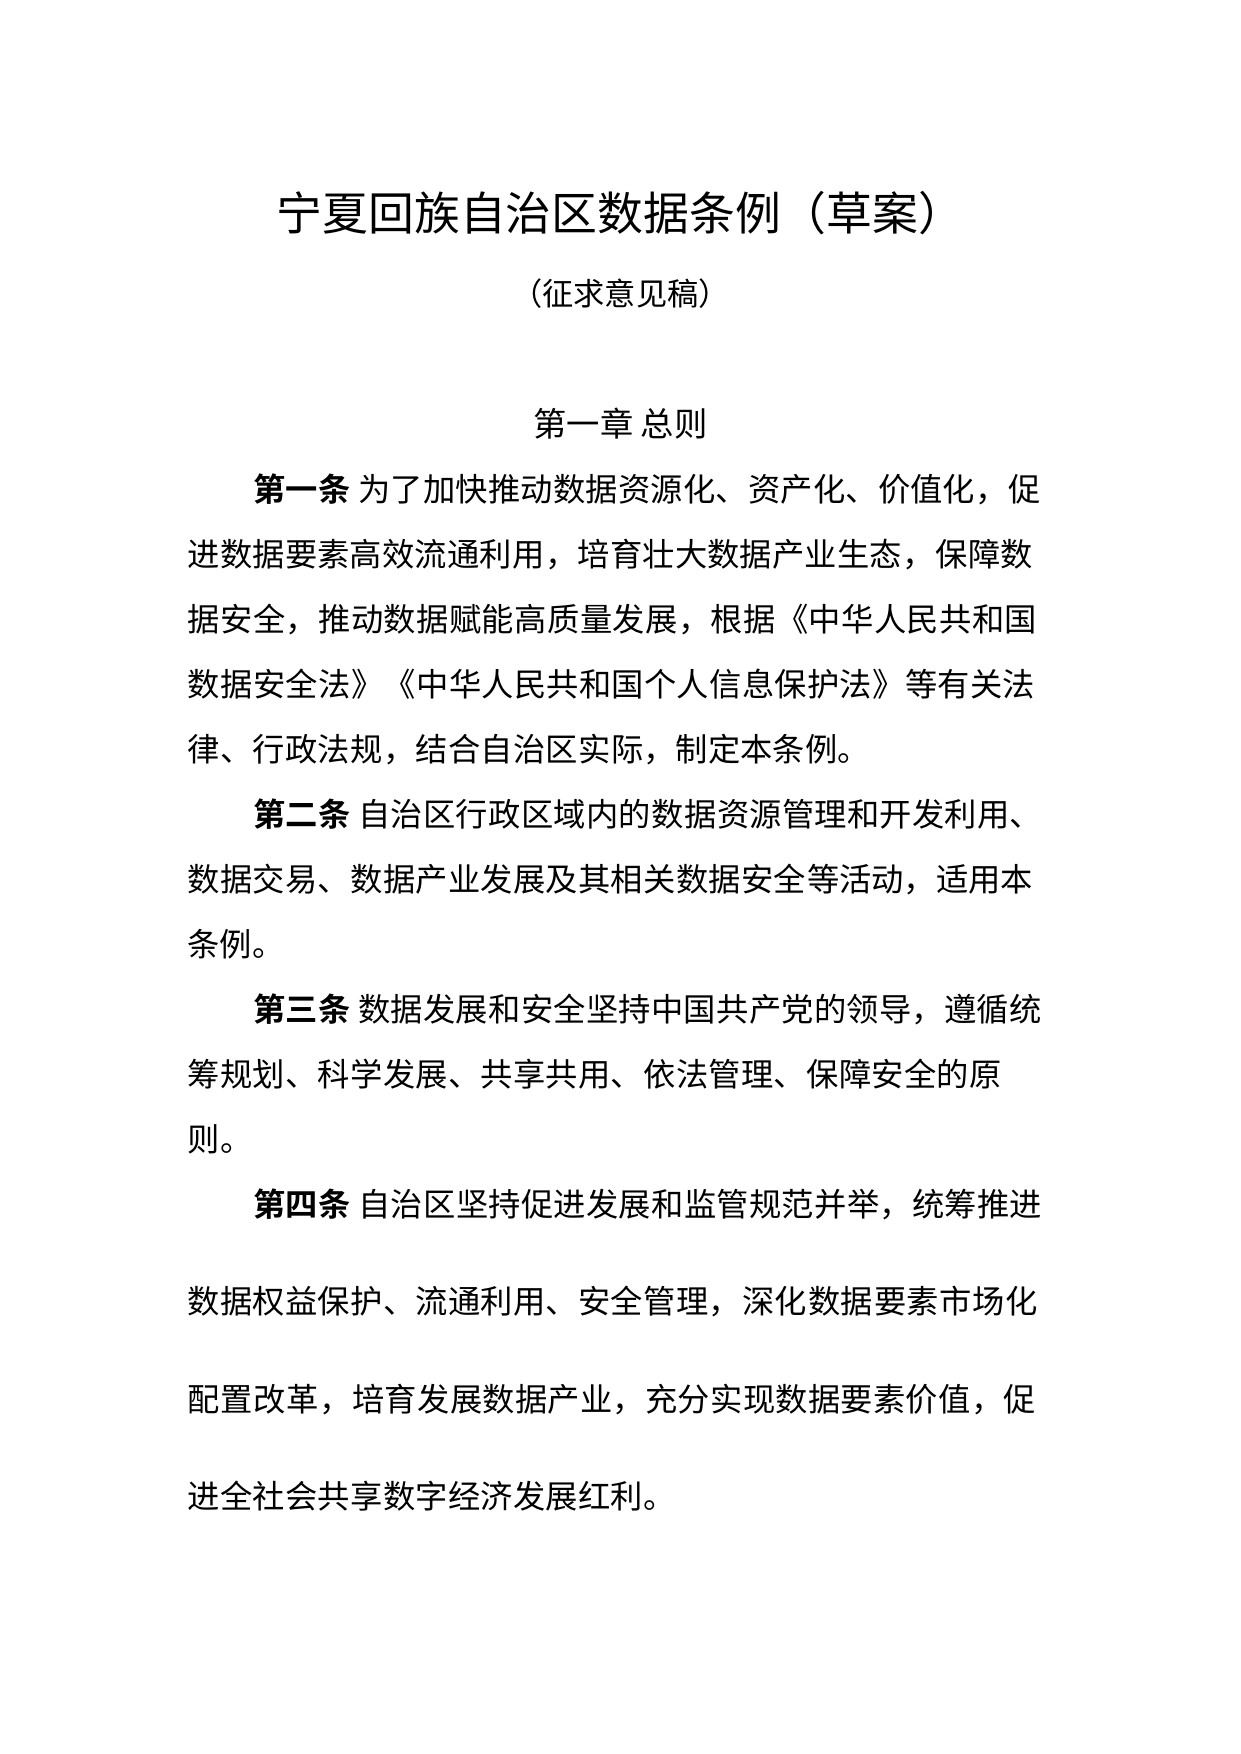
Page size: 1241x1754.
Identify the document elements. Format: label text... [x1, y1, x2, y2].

text 宁夏回族自治区数据条例（草案） [187, 162, 1053, 259]
text 第二条 自治区行政区域内的数据资源管理和开发利用、数据交易、数据产业发展及其相关数据安全等活动，适用本条例。 [187, 779, 1053, 974]
text 第一章 总则 [187, 389, 1053, 454]
text 第四条 自治区坚持促进发展和监管规范并举，统筹推进数据权益保护、流通利用、安全管理，深化数据要素市场化配置改革，培育发展数据产业，充分实现数据要素价值，促进全社会共享数字经济发展红利。 [187, 1169, 1053, 1527]
text （征求意见稿） [187, 259, 1053, 324]
text 第一条 为了加快推动数据资源化、资产化、价值化，促进数据要素高效流通利用，培育壮大数据产业生态，保障数据安全，推动数据赋能高质量发展，根据《中华人民共和国数据安全法》《中华人民共和国个人信息保护法》等有关法律、行政法规，结合自治区实际，制定本条例。 [187, 454, 1053, 779]
text 第三条 数据发展和安全坚持中国共产党的领导，遵循统筹规划、科学发展、共享共用、依法管理、保障安全的原则。 [187, 974, 1053, 1169]
